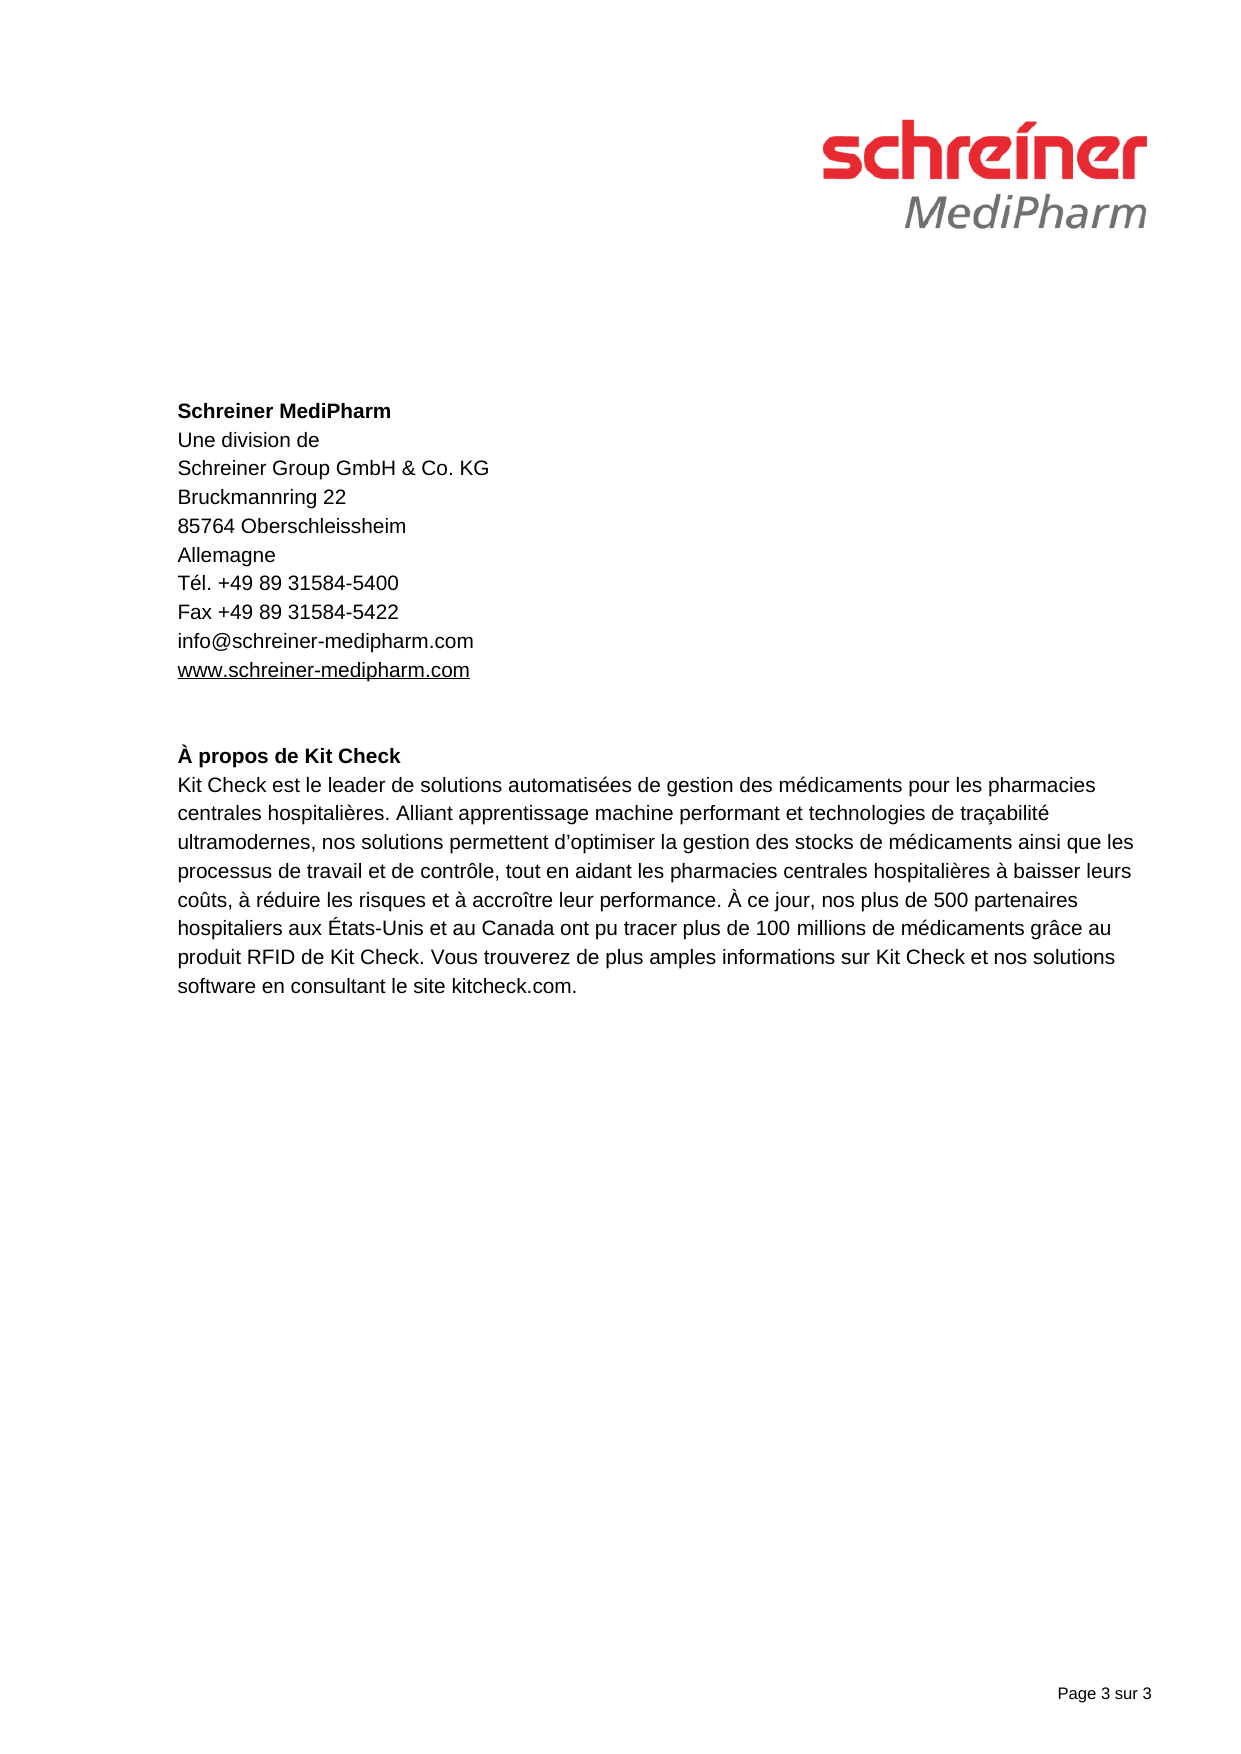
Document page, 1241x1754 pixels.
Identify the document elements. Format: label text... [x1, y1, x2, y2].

text Allemagne [177, 542, 1152, 566]
text Fax +49 89 31584-5422 [177, 600, 1152, 624]
text Bruckmannring 22 [177, 485, 1152, 509]
text info@schreiner-medipharm.com [177, 629, 1152, 653]
text Schreiner Group GmbH & Co. KG [177, 456, 1152, 480]
text À propos de Kit Check [177, 744, 1152, 768]
text 85764 Oberschleissheim [177, 514, 1152, 538]
text Schreiner MediPharm Une division de [177, 399, 1152, 451]
picture [0, 2, 1234, 1749]
text Kit Check est le leader de solutions automatisées de gestion des médicaments pour les pharmacies centrales hospitalières. Alliant apprentissage machine performant et technologies de traçabilité ultramodernes, nos solutions permettent d’optimiser la gestion des stocks de médicaments ainsi que les processus de travail et de contrôle, tout en aidant les pharmacies centrales hospitalières à baisser leurs coûts, à réduire les risques et à accroître leur performance. À ce jour, nos plus de 500 partenaires hospitaliers aux États-Unis et au Canada ont pu tracer plus de 100 millions de médicaments grâce au produit RFID de Kit Check. Vous trouverez de plus amples informations sur Kit Check et nos solutions software en consultant le site kitcheck.com. [177, 772, 1152, 998]
text www.schreiner-medipharm.com [177, 657, 1152, 681]
text Tél. +49 89 31584-5400 [177, 571, 1152, 595]
